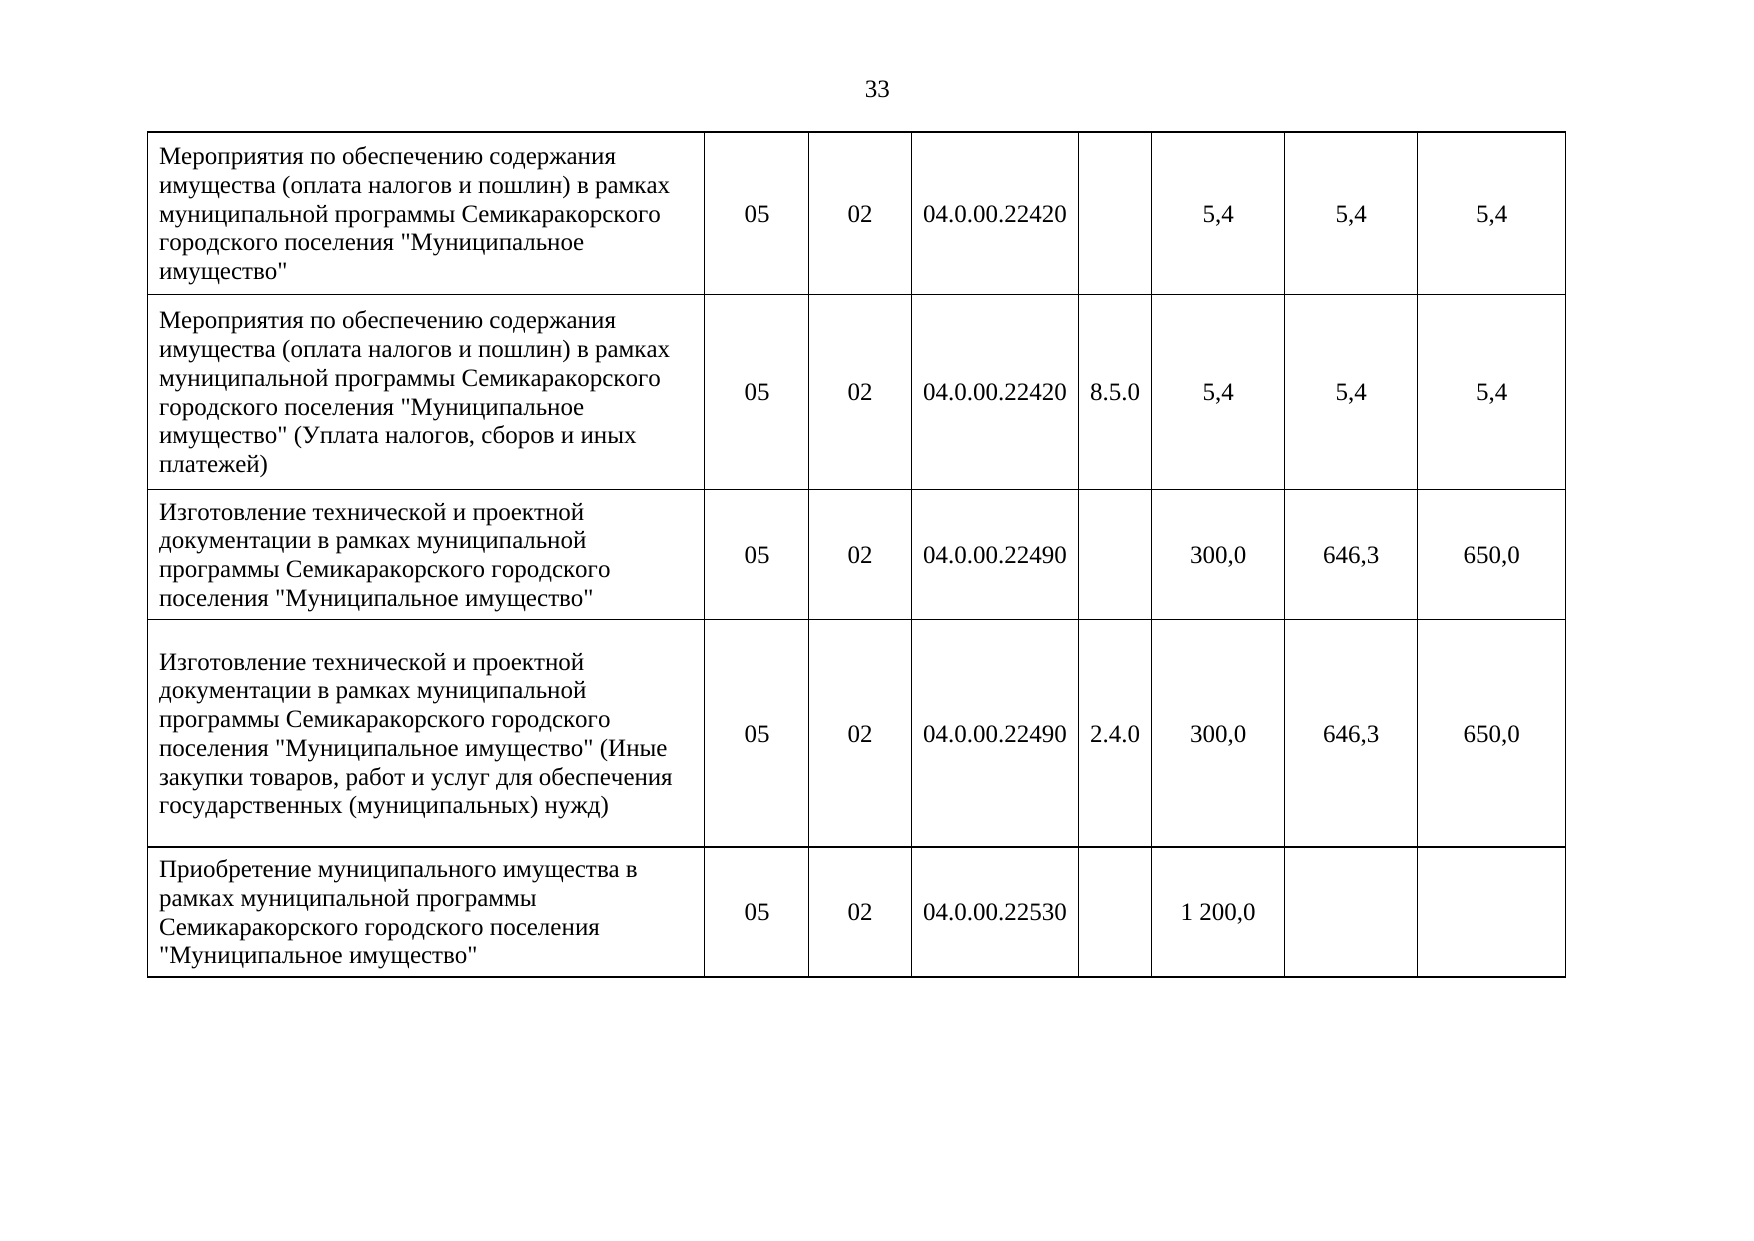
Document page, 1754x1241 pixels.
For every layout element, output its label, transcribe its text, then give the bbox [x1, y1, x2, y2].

table_cell 300,0 [1152, 620, 1284, 846]
table_cell 650,0 [1418, 620, 1565, 846]
table_cell 04.0.00.22420 [912, 133, 1078, 294]
table_cell 650,0 [1418, 490, 1565, 619]
table_cell 02 [809, 848, 911, 976]
table_cell 04.0.00.22420 [912, 295, 1078, 489]
table_cell [1079, 133, 1151, 294]
table_cell Мероприятия по обеспечению содержания имущества (оплата налогов и пошлин) в рамках муниципальной программы Семикаракорского городского поселения "Муниципальное имущество" (Уплата налогов, сборов и иных платежей) [148, 295, 704, 489]
table_cell Изготовление технической и проектной документации в рамках муниципальной программы Семикаракорского городского поселения "Муниципальное имущество" (Иные закупки товаров, работ и услуг для обеспечения государственных (муниципальных) нужд) [148, 620, 704, 846]
table_cell 5,4 [1418, 133, 1565, 294]
table_cell [1079, 848, 1151, 976]
table_cell 04.0.00.22490 [912, 490, 1078, 619]
table_cell 300,0 [1152, 490, 1284, 619]
table_cell [1418, 848, 1565, 976]
table_cell 05 [705, 490, 808, 619]
table_cell 05 [705, 848, 808, 976]
table_cell 02 [809, 490, 911, 619]
table_cell Мероприятия по обеспечению содержания имущества (оплата налогов и пошлин) в рамках муниципальной программы Семикаракорского городского поселения "Муниципальное имущество" [148, 133, 704, 294]
table_cell Приобретение муниципального имущества в рамках муниципальной программы Семикаракорского городского поселения "Муниципальное имущество" [148, 848, 704, 976]
table_cell [1079, 490, 1151, 619]
table_cell 04.0.00.22530 [912, 848, 1078, 976]
table_cell 1 200,0 [1152, 848, 1284, 976]
table_cell 02 [809, 620, 911, 846]
table_cell 5,4 [1418, 295, 1565, 489]
table_cell [1285, 848, 1417, 976]
table_cell 02 [809, 133, 911, 294]
table_cell 646,3 [1285, 490, 1417, 619]
table_cell 05 [705, 620, 808, 846]
table_cell 2.4.0 [1079, 620, 1151, 846]
table_cell 646,3 [1285, 620, 1417, 846]
table_cell 5,4 [1152, 133, 1284, 294]
table_cell 02 [809, 295, 911, 489]
table_cell 05 [705, 133, 808, 294]
table_cell 5,4 [1285, 295, 1417, 489]
table_cell 05 [705, 295, 808, 489]
table_cell 5,4 [1152, 295, 1284, 489]
table_cell 8.5.0 [1079, 295, 1151, 489]
table_cell 04.0.00.22490 [912, 620, 1078, 846]
table_cell Изготовление технической и проектной документации в рамках муниципальной программы Семикаракорского городского поселения "Муниципальное имущество" [148, 490, 704, 619]
table_cell 5,4 [1285, 133, 1417, 294]
